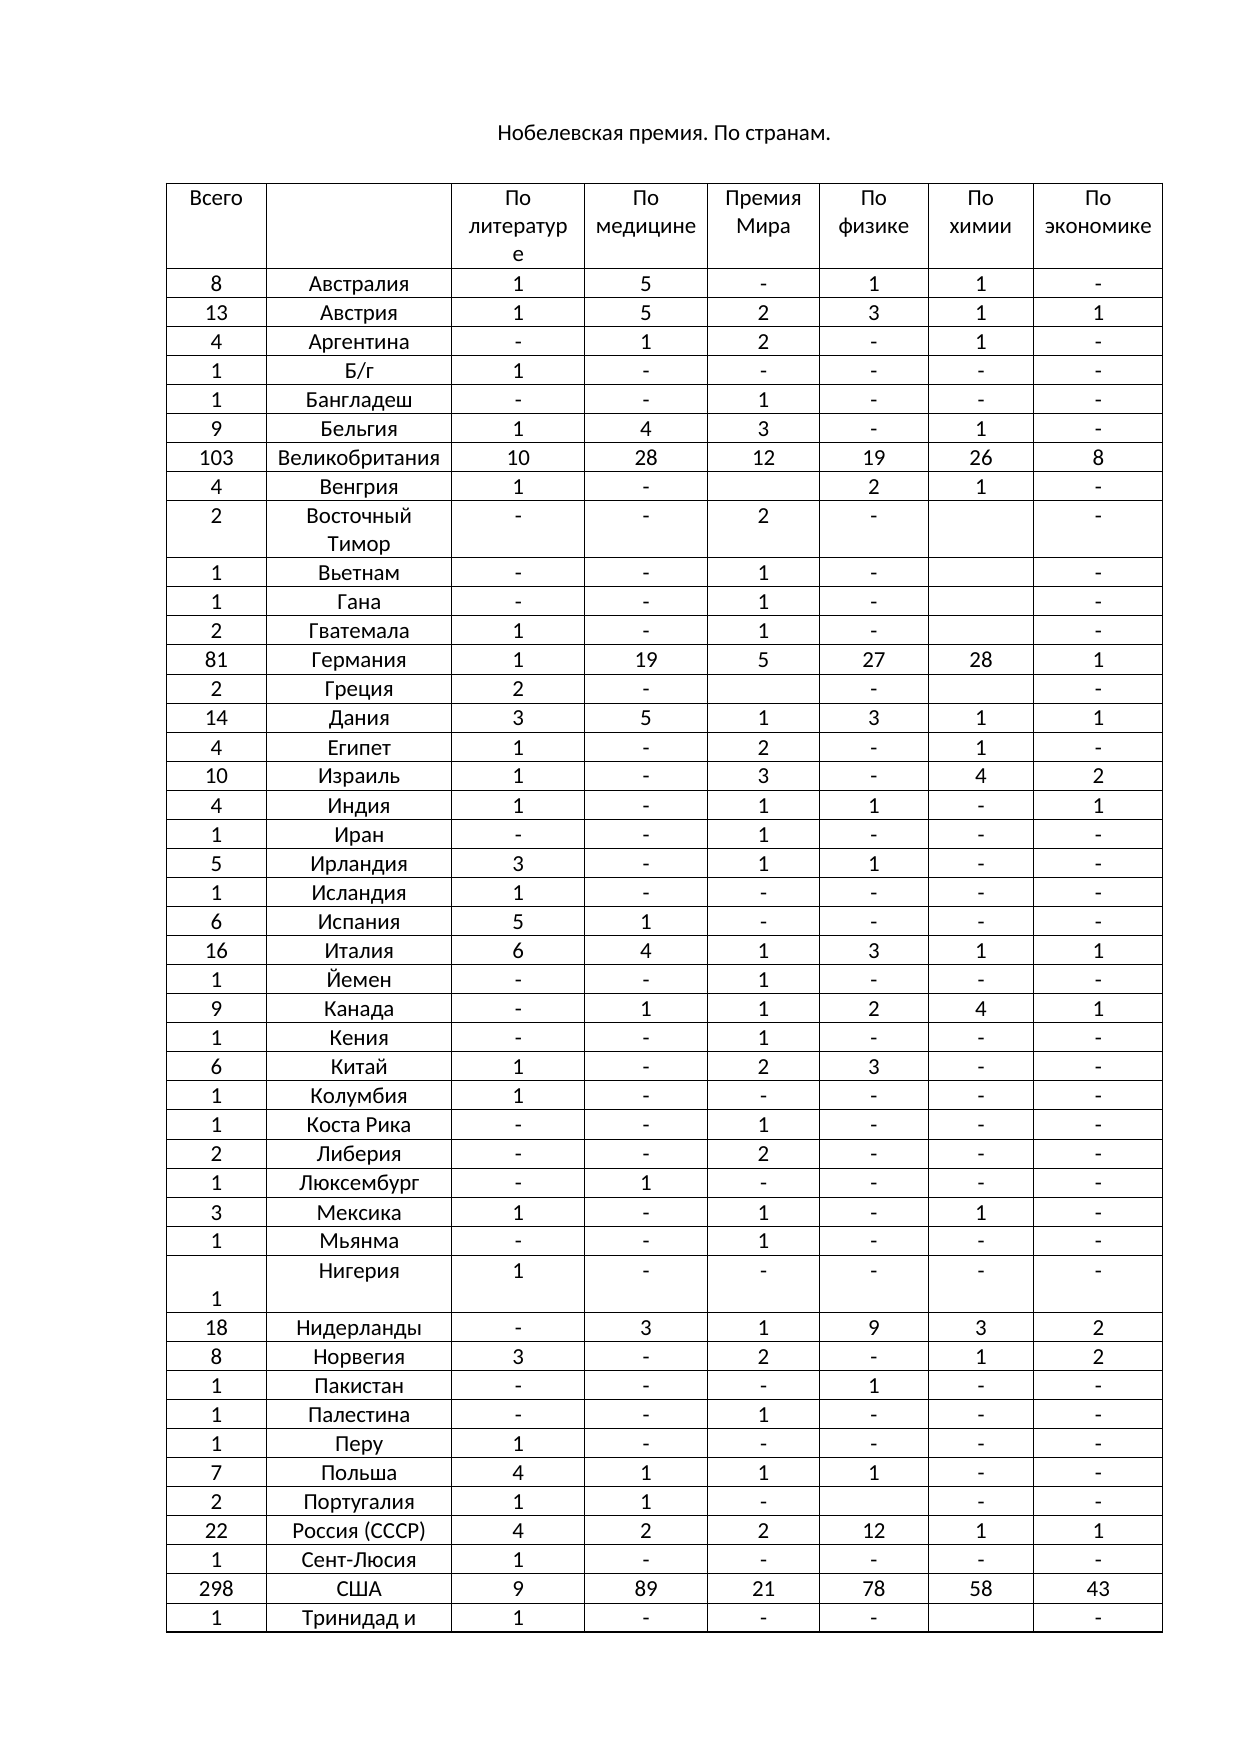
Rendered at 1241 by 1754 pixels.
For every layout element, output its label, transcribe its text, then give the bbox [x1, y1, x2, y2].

table_cell 1 [708, 587, 819, 615]
table_cell 1 [452, 1604, 584, 1631]
table_cell 1 [708, 965, 819, 993]
table_cell 6 [167, 907, 266, 935]
table_cell - [820, 616, 928, 644]
table_cell - [585, 1545, 707, 1573]
table_cell 3 [452, 1342, 584, 1370]
table_cell 4 [167, 472, 266, 500]
table_cell 1 [452, 1081, 584, 1109]
table_cell 8 [167, 1342, 266, 1370]
table_cell 5 [585, 704, 707, 732]
table_cell 103 [167, 443, 266, 471]
table_cell 4 [167, 327, 266, 355]
table_cell 2 [585, 1516, 707, 1544]
table_cell - [1034, 1023, 1162, 1051]
table_cell 1 [929, 733, 1033, 761]
table_cell - [585, 733, 707, 761]
table_cell - [1034, 849, 1162, 877]
table_cell - [820, 965, 928, 993]
table_cell Тринидад и Тобаго [267, 1604, 451, 1631]
table_header По экономике [1034, 184, 1162, 268]
table_cell 1 [452, 1429, 584, 1457]
table_cell Вьетнам [267, 558, 451, 586]
table_cell Иран [267, 820, 451, 848]
table_cell - [1034, 385, 1162, 413]
table_cell 27 [820, 645, 928, 673]
table_cell - [929, 1487, 1033, 1515]
table_cell - [1034, 1140, 1162, 1167]
table_cell 1 [167, 385, 266, 413]
table_cell - [452, 820, 584, 848]
table_cell - [585, 675, 707, 702]
table_cell - [452, 1023, 584, 1051]
table_cell - [820, 1081, 928, 1109]
table_cell 2 [167, 1487, 266, 1515]
table_cell Австралия [267, 269, 451, 297]
table_cell - [708, 1545, 819, 1573]
table_cell 1 [452, 1256, 584, 1312]
table_cell - [452, 558, 584, 586]
table_cell 2 [708, 327, 819, 355]
table_cell - [1034, 1227, 1162, 1255]
table_cell 1 [167, 1545, 266, 1573]
table_cell - [1034, 675, 1162, 702]
table_cell 1 [820, 791, 928, 819]
table_cell - [708, 269, 819, 297]
table_cell 1 [452, 1198, 584, 1226]
table_cell - [820, 1429, 928, 1457]
table_cell [929, 1604, 1033, 1631]
table_cell - [929, 907, 1033, 935]
table_cell - [452, 327, 584, 355]
table_cell 1 [929, 1342, 1033, 1370]
table_cell - [929, 791, 1033, 819]
table_cell 2 [708, 1140, 819, 1167]
table_cell - [585, 791, 707, 819]
table_cell 1 [585, 1169, 707, 1197]
table_cell 28 [585, 443, 707, 471]
table_cell Коста Рика [267, 1110, 451, 1138]
table_cell - [585, 1371, 707, 1399]
table_cell 4 [585, 936, 707, 964]
table_cell 4 [452, 1458, 584, 1486]
table_cell - [1034, 1458, 1162, 1486]
table_cell - [1034, 1198, 1162, 1226]
table_cell 3 [929, 1313, 1033, 1341]
table_cell - [708, 1429, 819, 1457]
table_cell - [820, 501, 928, 557]
table_cell - [585, 1429, 707, 1457]
table_cell - [452, 1400, 584, 1428]
table_cell - [820, 1342, 928, 1370]
table_cell Венгрия [267, 472, 451, 500]
table_cell 1 [708, 558, 819, 586]
table_cell [820, 1487, 928, 1515]
table_cell - [452, 965, 584, 993]
table_cell 1 [1034, 994, 1162, 1022]
table_cell 13 [167, 298, 266, 326]
table_cell - [820, 587, 928, 615]
table_cell 1 [708, 1400, 819, 1428]
table_cell 9 [167, 994, 266, 1022]
table_cell - [452, 1110, 584, 1138]
table_cell 1 [167, 1081, 266, 1109]
table_cell 1 [1034, 704, 1162, 732]
table_cell 3 [820, 1052, 928, 1080]
table_cell - [1034, 1545, 1162, 1573]
table_cell - [1034, 616, 1162, 644]
table_cell [708, 675, 819, 702]
table_cell 3 [708, 762, 819, 790]
table_cell Польша [267, 1458, 451, 1486]
table_cell 1 [708, 820, 819, 848]
table_cell 1 [708, 1227, 819, 1255]
table_cell 298 [167, 1574, 266, 1602]
table_cell 3 [820, 298, 928, 326]
table_cell 5 [708, 645, 819, 673]
table_cell Мексика [267, 1198, 451, 1226]
table_cell 1 [452, 472, 584, 500]
table_cell 8 [1034, 443, 1162, 471]
table_cell 1 [167, 587, 266, 615]
table_cell - [929, 1081, 1033, 1109]
table_cell - [820, 1198, 928, 1226]
table_cell [929, 616, 1033, 644]
table_cell 1 [929, 414, 1033, 442]
table_cell - [820, 356, 928, 384]
table_cell 1 [1034, 298, 1162, 326]
table_cell 4 [167, 733, 266, 761]
table_cell - [929, 1140, 1033, 1167]
table_cell Германия [267, 645, 451, 673]
table_cell - [708, 1169, 819, 1197]
table_cell - [708, 878, 819, 906]
table_cell 1 [452, 878, 584, 906]
table_cell 3 [452, 704, 584, 732]
table_cell - [585, 1256, 707, 1312]
table_cell - [1034, 414, 1162, 442]
table_cell - [452, 1313, 584, 1341]
table_cell 2 [708, 1052, 819, 1080]
table_cell - [820, 558, 928, 586]
table_cell 1 [167, 820, 266, 848]
table_cell - [929, 1169, 1033, 1197]
table_cell - [820, 733, 928, 761]
table_cell - [585, 1342, 707, 1370]
table_cell Китай [267, 1052, 451, 1080]
table_cell - [820, 1110, 928, 1138]
table_cell - [585, 1023, 707, 1051]
table_cell 12 [820, 1516, 928, 1544]
table_cell Люксембург [267, 1169, 451, 1197]
table_cell - [929, 849, 1033, 877]
table_cell 26 [929, 443, 1033, 471]
table_cell - [585, 820, 707, 848]
table_cell Дания [267, 704, 451, 732]
table_cell Португалия [267, 1487, 451, 1515]
table_cell 1 [167, 1429, 266, 1457]
table_cell 1 [167, 1023, 266, 1051]
table_cell 19 [585, 645, 707, 673]
table_cell 2 [1034, 762, 1162, 790]
table_cell 1 [929, 1198, 1033, 1226]
table_cell 8 [167, 269, 266, 297]
table_cell 4 [585, 414, 707, 442]
table_cell 1 [452, 1052, 584, 1080]
table_cell 2 [167, 1140, 266, 1167]
table_cell - [1034, 1052, 1162, 1080]
table_cell - [585, 1400, 707, 1428]
table_cell - [585, 587, 707, 615]
table_cell 3 [585, 1313, 707, 1341]
table_cell - [585, 1052, 707, 1080]
table_cell - [585, 1604, 707, 1631]
table_cell Сент-Люсия [267, 1545, 451, 1573]
table_cell Йемен [267, 965, 451, 993]
table_cell 4 [929, 762, 1033, 790]
table_cell 3 [820, 936, 928, 964]
table_cell - [1034, 1487, 1162, 1515]
table_cell 1 [452, 1545, 584, 1573]
table_cell - [585, 616, 707, 644]
table_cell - [1034, 356, 1162, 384]
table_cell 3 [452, 849, 584, 877]
table_cell 1 [167, 1400, 266, 1428]
table_cell 5 [585, 298, 707, 326]
table_cell 6 [452, 936, 584, 964]
table_cell - [1034, 1081, 1162, 1109]
table_cell - [1034, 327, 1162, 355]
table_cell 28 [929, 645, 1033, 673]
table_cell 18 [167, 1313, 266, 1341]
table_cell [929, 587, 1033, 615]
table_cell Исландия [267, 878, 451, 906]
table_cell 1 [820, 1371, 928, 1399]
table_cell 2 [452, 675, 584, 702]
table_cell 3 [820, 704, 928, 732]
table_cell 1 [167, 1169, 266, 1197]
table_cell - [820, 1169, 928, 1197]
table_cell 1 [452, 791, 584, 819]
table_cell - [708, 907, 819, 935]
table_cell 10 [452, 443, 584, 471]
table_cell - [708, 356, 819, 384]
table_cell - [820, 1023, 928, 1051]
table_cell - [452, 1371, 584, 1399]
table_cell Перу [267, 1429, 451, 1457]
table_cell - [585, 849, 707, 877]
table_cell 1 [708, 1458, 819, 1486]
table_cell - [820, 1545, 928, 1573]
table_cell 1 [1034, 1516, 1162, 1544]
table_cell 5 [585, 269, 707, 297]
table_cell 89 [585, 1574, 707, 1602]
table_cell - [1034, 820, 1162, 848]
table_cell 1 [167, 1227, 266, 1255]
table_cell 2 [708, 733, 819, 761]
table_cell - [1034, 1400, 1162, 1428]
table_cell - [1034, 1371, 1162, 1399]
table_header Всего [167, 184, 266, 268]
table_cell - [1034, 1429, 1162, 1457]
table_cell - [1034, 472, 1162, 500]
table_cell 1 [167, 558, 266, 586]
table_cell 1 [167, 1371, 266, 1399]
table_cell Восточный Тимор [267, 501, 451, 557]
table_cell - [820, 878, 928, 906]
table_cell Австрия [267, 298, 451, 326]
table_cell 1 [167, 356, 266, 384]
table_cell - [929, 385, 1033, 413]
table_cell 1 [167, 1604, 266, 1631]
table_cell 1 [452, 356, 584, 384]
table_cell - [820, 762, 928, 790]
table_cell Мьянма [267, 1227, 451, 1255]
table_cell 4 [929, 994, 1033, 1022]
table_cell 6 [167, 1052, 266, 1080]
table_cell Палестина [267, 1400, 451, 1428]
table_cell 1 [708, 1313, 819, 1341]
table_cell - [1034, 907, 1162, 935]
table_cell - [585, 472, 707, 500]
table_cell 1 [929, 472, 1033, 500]
table_cell 1 [452, 733, 584, 761]
table_cell 2 [167, 501, 266, 557]
table_cell - [585, 558, 707, 586]
table_cell - [1034, 1110, 1162, 1138]
table_cell 3 [708, 414, 819, 442]
table_cell - [1034, 733, 1162, 761]
table_cell 4 [452, 1516, 584, 1544]
table_cell США [267, 1574, 451, 1602]
table_cell 1 [708, 791, 819, 819]
table_cell - [452, 1169, 584, 1197]
table_cell - [585, 1227, 707, 1255]
table_cell 5 [167, 849, 266, 877]
table_cell - [708, 1256, 819, 1312]
table_cell - [929, 820, 1033, 848]
table_cell Греция [267, 675, 451, 702]
table_cell 1 [929, 936, 1033, 964]
table_cell - [585, 965, 707, 993]
table_cell - [820, 1140, 928, 1167]
table_cell - [708, 1604, 819, 1631]
table_cell 1 [708, 936, 819, 964]
table_cell - [585, 1140, 707, 1167]
table_cell [929, 675, 1033, 702]
table_cell 1 [820, 849, 928, 877]
table_cell 1 [452, 414, 584, 442]
table_cell 1 [167, 1110, 266, 1138]
table_cell 1 [708, 849, 819, 877]
table_cell - [820, 1227, 928, 1255]
table_cell [708, 472, 819, 500]
table_cell 1 [452, 298, 584, 326]
table_cell - [929, 1052, 1033, 1080]
table_cell 1 [708, 1198, 819, 1226]
table_cell 1 [585, 907, 707, 935]
table_cell Либерия [267, 1140, 451, 1167]
table_cell 10 [167, 762, 266, 790]
table_cell - [585, 1198, 707, 1226]
table_cell - [452, 587, 584, 615]
table_cell Бельгия [267, 414, 451, 442]
table_cell 1 [1034, 791, 1162, 819]
table_cell 1 [929, 327, 1033, 355]
table_cell - [1034, 269, 1162, 297]
table_cell Нигерия [267, 1256, 451, 1312]
table_cell - [929, 965, 1033, 993]
table_cell 2 [1034, 1313, 1162, 1341]
table_cell - [585, 385, 707, 413]
table_cell 1 [820, 269, 928, 297]
table_cell 1 [929, 704, 1033, 732]
table_cell 2 [167, 675, 266, 702]
table_cell 78 [820, 1574, 928, 1602]
table_cell - [585, 356, 707, 384]
table_cell 58 [929, 1574, 1033, 1602]
table_cell - [1034, 878, 1162, 906]
table_cell - [452, 994, 584, 1022]
table_cell - [452, 1140, 584, 1167]
text Нобелевская премия. По странам. [177, 118, 1152, 146]
table_cell - [929, 1400, 1033, 1428]
table_cell 1 [452, 269, 584, 297]
table_cell Бангладеш [267, 385, 451, 413]
table_cell 1 [929, 269, 1033, 297]
table_cell Великобритания [267, 443, 451, 471]
table_cell Б/г [267, 356, 451, 384]
table_cell - [929, 1458, 1033, 1486]
table_cell 1 [1034, 936, 1162, 964]
table_cell 1 [708, 1110, 819, 1138]
table_cell Италия [267, 936, 451, 964]
table_cell 1 [708, 385, 819, 413]
table_cell - [452, 1227, 584, 1255]
table_cell 7 [167, 1458, 266, 1486]
table_cell Колумбия [267, 1081, 451, 1109]
table_cell - [929, 1256, 1033, 1312]
table_cell - [929, 1023, 1033, 1051]
table_cell 1 [585, 1487, 707, 1515]
table_cell - [820, 675, 928, 702]
table_cell 22 [167, 1516, 266, 1544]
table_cell 1 [167, 878, 266, 906]
table_cell Россия (СССР) [267, 1516, 451, 1544]
table_cell 1 [929, 298, 1033, 326]
table_cell Аргентина [267, 327, 451, 355]
table_cell 9 [167, 414, 266, 442]
table_cell - [929, 1545, 1033, 1573]
table_cell - [452, 385, 584, 413]
table_cell 2 [708, 1516, 819, 1544]
table_cell 81 [167, 645, 266, 673]
table_cell Гана [267, 587, 451, 615]
table_cell - [585, 878, 707, 906]
table_header По физике [820, 184, 928, 268]
table_cell Норвегия [267, 1342, 451, 1370]
table_cell - [929, 1429, 1033, 1457]
table_cell 21 [708, 1574, 819, 1602]
table_cell - [1034, 587, 1162, 615]
table_cell Испания [267, 907, 451, 935]
table_cell - [1034, 1169, 1162, 1197]
table_cell 2 [708, 1342, 819, 1370]
table_cell 1 [820, 1458, 928, 1486]
table_cell Кения [267, 1023, 451, 1051]
table_cell - [929, 1110, 1033, 1138]
table_cell 9 [452, 1574, 584, 1602]
table_cell - [929, 1227, 1033, 1255]
table_cell - [820, 1604, 928, 1631]
table_cell 1 [708, 1023, 819, 1051]
table_cell - [585, 762, 707, 790]
table_cell 2 [708, 298, 819, 326]
table_cell 2 [1034, 1342, 1162, 1370]
table_cell Канада [267, 994, 451, 1022]
table_cell - [1034, 501, 1162, 557]
table_cell 12 [708, 443, 819, 471]
table_cell - [929, 356, 1033, 384]
table_cell - [1034, 1604, 1162, 1631]
table_header [267, 184, 451, 268]
table_cell - [820, 385, 928, 413]
table_cell Пакистан [267, 1371, 451, 1399]
table_cell - [1034, 558, 1162, 586]
table_cell 1 [585, 1458, 707, 1486]
table_cell - [820, 327, 928, 355]
table_cell - [820, 1400, 928, 1428]
table_cell 2 [820, 472, 928, 500]
table_cell 1 [708, 994, 819, 1022]
table_cell 2 [167, 616, 266, 644]
table_cell [929, 501, 1033, 557]
table_cell 5 [452, 907, 584, 935]
table_cell 1 [452, 762, 584, 790]
table_header По литературе [452, 184, 584, 268]
table_cell [929, 558, 1033, 586]
table_cell - [929, 1371, 1033, 1399]
table_cell 3 [167, 1198, 266, 1226]
table_cell 1 [585, 327, 707, 355]
table_header Премия Мира [708, 184, 819, 268]
table_cell 19 [820, 443, 928, 471]
table_cell - [1034, 1256, 1162, 1312]
table_cell 1 [452, 616, 584, 644]
table_cell - [585, 1081, 707, 1109]
table_cell - [929, 878, 1033, 906]
table_cell Гватемала [267, 616, 451, 644]
table_cell 1 [452, 1487, 584, 1515]
table_cell Израиль [267, 762, 451, 790]
table_cell 1 [708, 704, 819, 732]
table_cell 2 [820, 994, 928, 1022]
table_cell Индия [267, 791, 451, 819]
table_cell - [708, 1081, 819, 1109]
table_cell Египет [267, 733, 451, 761]
table_cell - [820, 1256, 928, 1312]
table_cell - [1034, 965, 1162, 993]
table_cell - [585, 1110, 707, 1138]
table_cell - [708, 1487, 819, 1515]
table_cell 1 [452, 645, 584, 673]
table_cell 16 [167, 936, 266, 964]
table_cell 14 [167, 704, 266, 732]
table_header По химии [929, 184, 1033, 268]
table_cell - [820, 820, 928, 848]
table_header По медицине [585, 184, 707, 268]
table_cell - [708, 1371, 819, 1399]
table_cell 1 [708, 616, 819, 644]
table_cell - [820, 414, 928, 442]
table_cell 43 [1034, 1574, 1162, 1602]
table_cell Нидерланды [267, 1313, 451, 1341]
table_cell 1 [1034, 645, 1162, 673]
table_cell - [452, 501, 584, 557]
table_cell Ирландия [267, 849, 451, 877]
table_cell 4 [167, 791, 266, 819]
table_cell 1 [167, 1256, 266, 1312]
table_cell 2 [708, 501, 819, 557]
table_cell 1 [585, 994, 707, 1022]
table_cell - [585, 501, 707, 557]
table_cell - [820, 907, 928, 935]
table_cell 9 [820, 1313, 928, 1341]
table_cell 1 [929, 1516, 1033, 1544]
table_cell 1 [167, 965, 266, 993]
